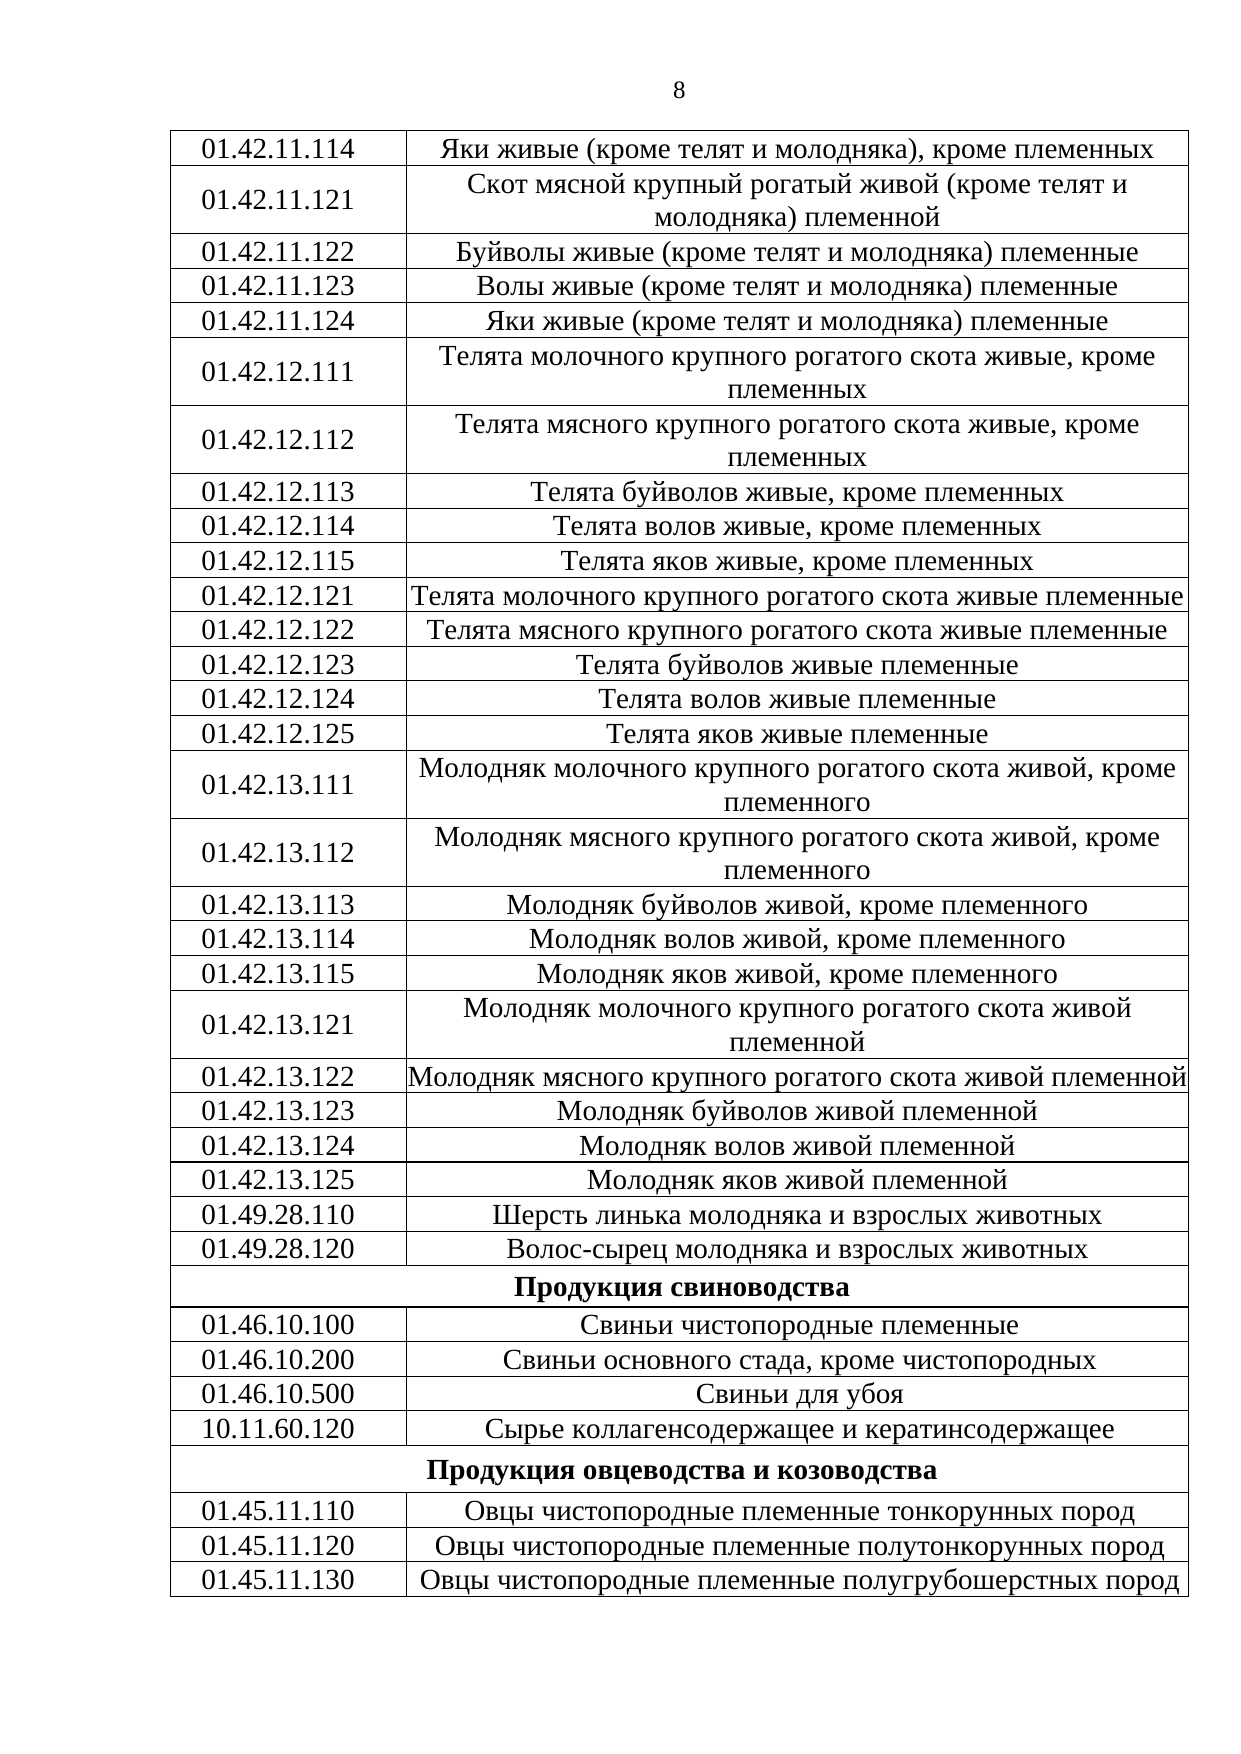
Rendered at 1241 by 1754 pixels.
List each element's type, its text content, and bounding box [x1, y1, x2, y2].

table_cell Телята буйволов живые племенные [407, 647, 1188, 680]
table_cell Телята мясного крупного рогатого скота живые, кроме племенных [407, 406, 1188, 473]
table_cell 01.42.12.121 [171, 578, 406, 611]
table_cell Продукция овцеводства и козоводства [171, 1446, 1188, 1492]
table_cell Овцы чистопородные племенные тонкорунных пород [407, 1493, 1188, 1527]
table_cell Молодняк молочного крупного рогатого скота живой племенной [407, 991, 1188, 1058]
table_cell Телята яков живые, кроме племенных [407, 543, 1188, 577]
table_cell 01.42.11.121 [171, 166, 406, 233]
table_cell 01.49.28.120 [171, 1232, 406, 1265]
table_cell Скот мясной крупный рогатый живой (кроме телят и молодняка) племенной [407, 166, 1188, 233]
table_cell 01.42.13.113 [171, 887, 406, 920]
table_cell 01.42.13.125 [171, 1163, 406, 1196]
table_cell Волы живые (кроме телят и молодняка) племенные [407, 269, 1188, 302]
table_cell Буйволы живые (кроме телят и молодняка) племенные [407, 234, 1188, 267]
table_cell 01.49.28.110 [171, 1197, 406, 1231]
table_cell Свиньи чистопородные племенные [407, 1308, 1188, 1341]
table_cell Яки живые (кроме телят и молодняка) племенные [407, 303, 1188, 337]
table_cell Молодняк волов живой племенной [407, 1128, 1188, 1161]
table_cell 10.11.60.120 [171, 1411, 406, 1445]
table_cell 01.42.13.114 [171, 921, 406, 955]
table_cell Овцы чистопородные племенные полутонкорунных пород [407, 1528, 1188, 1561]
table_cell Шерсть линька молодняка и взрослых животных [407, 1197, 1188, 1231]
table_cell Молодняк молочного крупного рогатого скота живой, кроме племенного [407, 751, 1188, 818]
table_cell 01.46.10.200 [171, 1342, 406, 1376]
table_cell 01.42.12.123 [171, 647, 406, 680]
table_cell 01.42.13.111 [171, 751, 406, 818]
table_cell 01.42.12.112 [171, 406, 406, 473]
table_cell 01.45.11.110 [171, 1493, 406, 1527]
table_cell Свиньи основного стада, кроме чистопородных [407, 1342, 1188, 1376]
table_cell 01.42.11.114 [171, 131, 406, 165]
table_cell 01.42.13.112 [171, 819, 406, 886]
table_cell 01.42.12.122 [171, 612, 406, 646]
table_cell 01.45.11.130 [171, 1562, 406, 1596]
table_cell 01.46.10.500 [171, 1377, 406, 1410]
table_cell Телята волов живые, кроме племенных [407, 509, 1188, 542]
table_cell 01.42.11.123 [171, 269, 406, 302]
table_cell 01.42.11.124 [171, 303, 406, 337]
table_cell Молодняк яков живой племенной [407, 1163, 1188, 1196]
table_cell 01.42.12.125 [171, 716, 406, 749]
table_cell Яки живые (кроме телят и молодняка), кроме племенных [407, 131, 1188, 165]
table_cell Телята молочного крупного рогатого скота живые племенные [407, 578, 1188, 611]
table_cell Телята яков живые племенные [407, 716, 1188, 749]
table_cell 01.42.12.124 [171, 681, 406, 715]
table_cell 01.42.12.115 [171, 543, 406, 577]
table_cell Телята мясного крупного рогатого скота живые племенные [407, 612, 1188, 646]
table_cell 01.42.13.124 [171, 1128, 406, 1161]
table_cell Молодняк яков живой, кроме племенного [407, 956, 1188, 989]
table_cell 01.42.12.114 [171, 509, 406, 542]
table_cell Продукция свиноводства [171, 1266, 1188, 1306]
table_cell Молодняк волов живой, кроме племенного [407, 921, 1188, 955]
table_cell 01.42.13.122 [171, 1059, 406, 1092]
table_cell 01.46.10.100 [171, 1308, 406, 1341]
table_cell 01.42.13.115 [171, 956, 406, 989]
table_cell Свиньи для убоя [407, 1377, 1188, 1410]
table_cell Молодняк буйволов живой племенной [407, 1093, 1188, 1127]
table_cell 01.42.12.113 [171, 474, 406, 507]
table_cell 01.42.12.111 [171, 338, 406, 405]
table_cell Сырье коллагенсодержащее и кератинсодержащее [407, 1411, 1188, 1445]
table_cell Телята буйволов живые, кроме племенных [407, 474, 1188, 507]
table_cell Молодняк буйволов живой, кроме племенного [407, 887, 1188, 920]
table_cell Телята молочного крупного рогатого скота живые, кроме племенных [407, 338, 1188, 405]
table_cell 01.42.13.121 [171, 991, 406, 1058]
table_cell 01.42.11.122 [171, 234, 406, 267]
table_cell Волос-сырец молодняка и взрослых животных [407, 1232, 1188, 1265]
table_cell 01.42.13.123 [171, 1093, 406, 1127]
table_cell Телята волов живые племенные [407, 681, 1188, 715]
table_cell 01.45.11.120 [171, 1528, 406, 1561]
table_cell Молодняк мясного крупного рогатого скота живой, кроме племенного [407, 819, 1188, 886]
table_cell Молодняк мясного крупного рогатого скота живой племенной [407, 1059, 1188, 1092]
table_cell Овцы чистопородные племенные полугрубошерстных пород [407, 1562, 1188, 1596]
